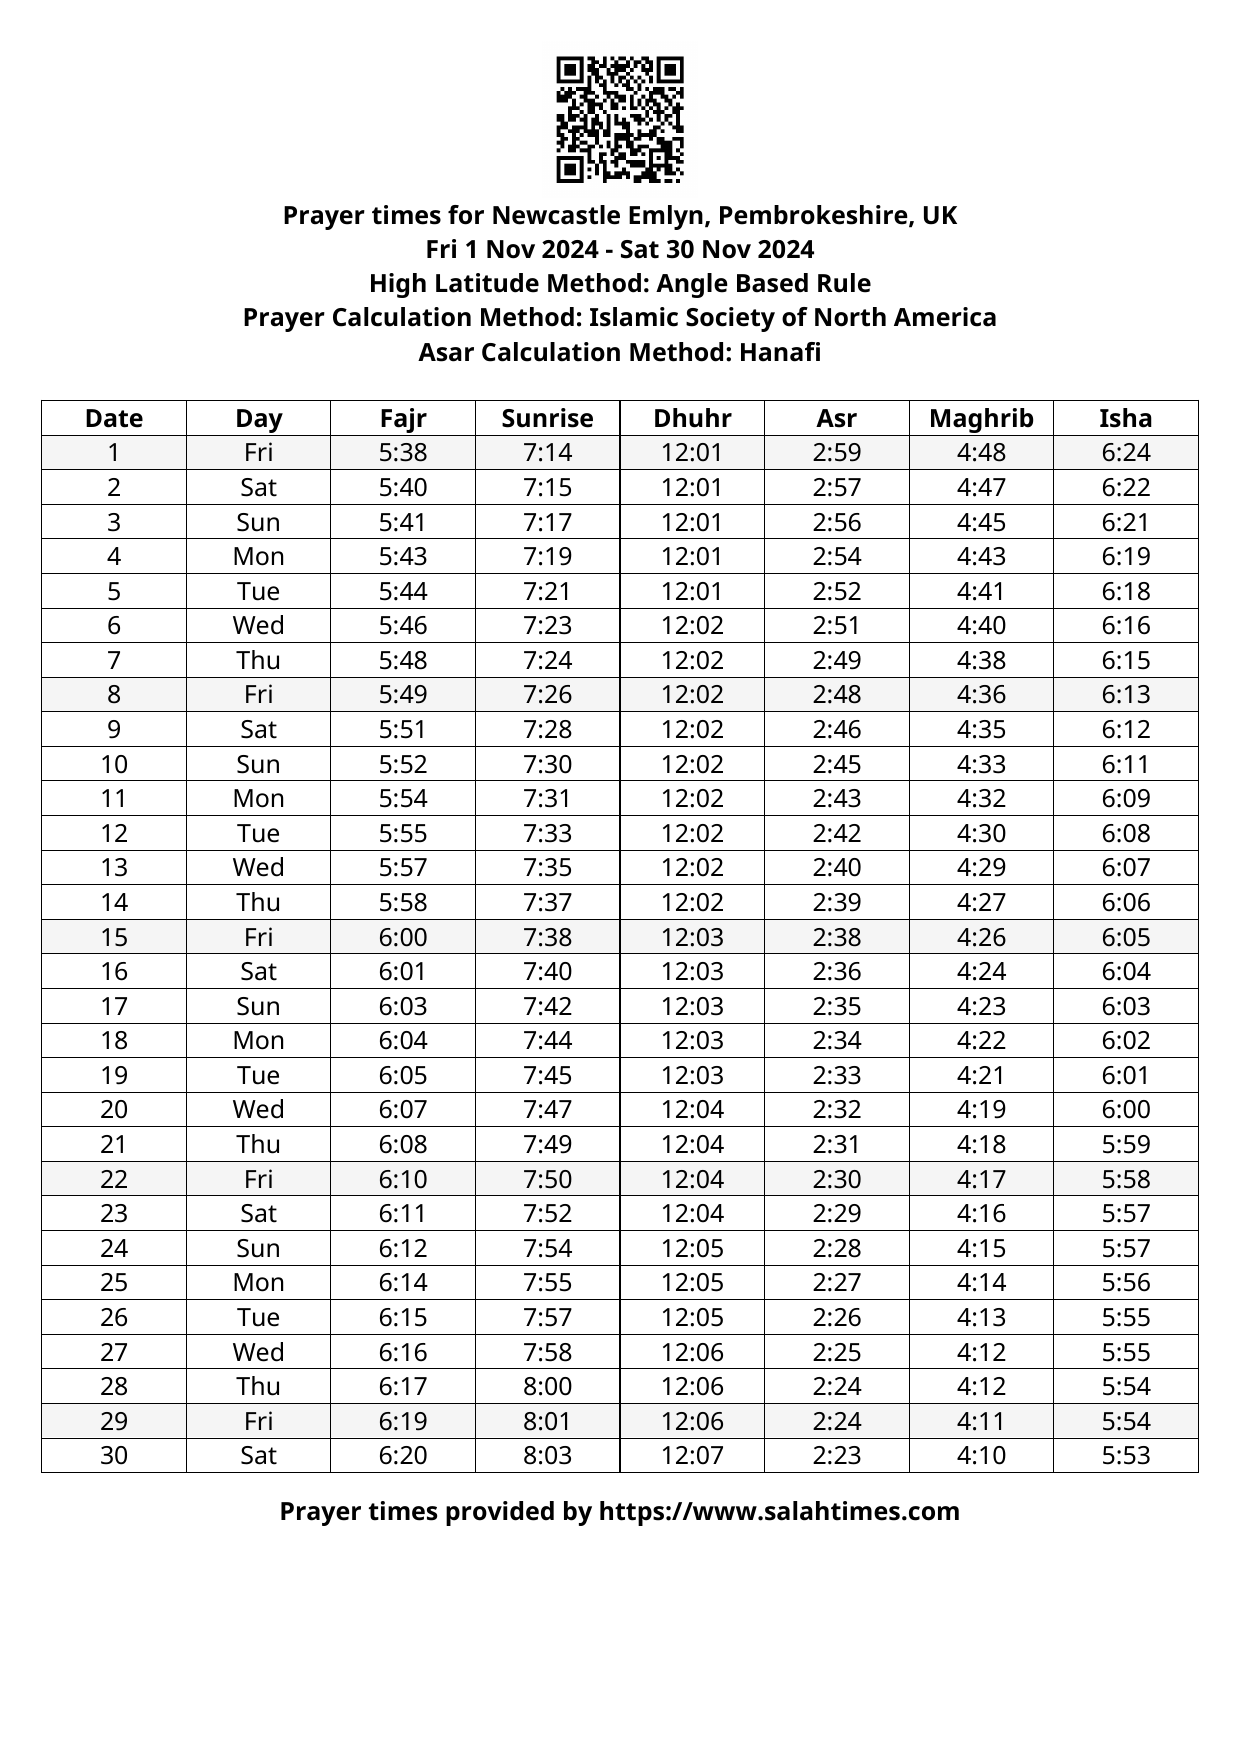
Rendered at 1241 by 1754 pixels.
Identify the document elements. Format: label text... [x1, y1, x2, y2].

table_cell 4 [42, 539, 186, 573]
table_cell 7:54 [476, 1231, 619, 1264]
table_cell 6:04 [331, 1024, 475, 1057]
table_header Sunrise [476, 401, 619, 434]
table_cell 2:46 [765, 712, 909, 746]
text High Latitude Method: Angle Based Rule [42, 266, 1198, 300]
table_cell 2:39 [765, 885, 909, 919]
table_cell 14 [42, 885, 186, 919]
table_cell 4:12 [910, 1335, 1053, 1368]
text Fri 1 Nov 2024 - Sat 30 Nov 2024 [42, 232, 1198, 266]
table_cell 19 [42, 1058, 186, 1092]
table_cell 6:00 [331, 920, 475, 953]
table_cell 4:41 [910, 574, 1053, 607]
table_cell 23 [42, 1196, 186, 1230]
table_cell 2:36 [765, 954, 909, 988]
table_cell 7:14 [476, 436, 619, 469]
table_cell 8:00 [476, 1369, 619, 1403]
table_cell 12:02 [621, 851, 764, 884]
table_cell 6:08 [331, 1127, 475, 1161]
table_cell 7:50 [476, 1162, 619, 1195]
table_cell 5:58 [331, 885, 475, 919]
table_header Maghrib [910, 401, 1053, 434]
table_cell 7:17 [476, 505, 619, 538]
table_cell 7:58 [476, 1335, 619, 1368]
table_cell 5:54 [1054, 1369, 1198, 1403]
table_cell Thu [187, 885, 330, 919]
table_cell 7:55 [476, 1266, 619, 1299]
table_cell 8 [42, 678, 186, 711]
table_cell 5:52 [331, 747, 475, 780]
table_cell 22 [42, 1162, 186, 1195]
table_cell 24 [42, 1231, 186, 1264]
table_header Dhuhr [621, 401, 764, 434]
table_cell 4:16 [910, 1196, 1053, 1230]
table_cell 4:32 [910, 781, 1053, 815]
table_cell Fri [187, 436, 330, 469]
table_cell Thu [187, 1369, 330, 1403]
table_cell 6:19 [1054, 539, 1198, 573]
table_cell 12:02 [621, 609, 764, 642]
table_cell 4:15 [910, 1231, 1053, 1264]
table_cell 5:55 [1054, 1300, 1198, 1334]
table_cell Mon [187, 1024, 330, 1057]
table_cell 1 [42, 436, 186, 469]
table_cell 7:35 [476, 851, 619, 884]
table_cell 20 [42, 1093, 186, 1126]
table_cell 6:01 [331, 954, 475, 988]
table_cell 8:01 [476, 1404, 619, 1437]
table_cell 6:07 [1054, 851, 1198, 884]
table_cell 12:06 [621, 1369, 764, 1403]
table_cell 5:57 [331, 851, 475, 884]
table_cell 12:02 [621, 747, 764, 780]
table_cell 7:15 [476, 470, 619, 504]
table_cell 5:55 [1054, 1335, 1198, 1368]
table_cell 12:04 [621, 1093, 764, 1126]
table_cell 12:01 [621, 436, 764, 469]
table_cell 11 [42, 781, 186, 815]
text Prayer Calculation Method: Islamic Society of North America [42, 300, 1198, 334]
table_cell 12:07 [621, 1439, 764, 1472]
table_cell Sun [187, 505, 330, 538]
table_cell 27 [42, 1335, 186, 1368]
table_cell Thu [187, 643, 330, 677]
table_cell 6:04 [1054, 954, 1198, 988]
table_cell 6:14 [331, 1266, 475, 1299]
table_cell 4:27 [910, 885, 1053, 919]
table_cell Tue [187, 574, 330, 607]
text Prayer times provided by https://www.salahtimes.com [42, 1494, 1198, 1528]
table_cell 12:02 [621, 712, 764, 746]
table_cell 6:10 [331, 1162, 475, 1195]
table_cell 5:49 [331, 678, 475, 711]
table_cell Sun [187, 989, 330, 1022]
table_cell Mon [187, 781, 330, 815]
table_cell 7:57 [476, 1300, 619, 1334]
table_cell 7 [42, 643, 186, 677]
table_cell Sat [187, 1196, 330, 1230]
table_cell 4:18 [910, 1127, 1053, 1161]
table_cell 5:46 [331, 609, 475, 642]
table_cell 6:02 [1054, 1024, 1198, 1057]
table_cell 6:13 [1054, 678, 1198, 711]
table_cell 4:19 [910, 1093, 1053, 1126]
table_cell 2:35 [765, 989, 909, 1022]
table_cell 6:20 [331, 1439, 475, 1472]
table_cell 2:24 [765, 1404, 909, 1437]
table_cell 2:43 [765, 781, 909, 815]
table_cell 30 [42, 1439, 186, 1472]
table_cell 5:40 [331, 470, 475, 504]
table_cell 6:22 [1054, 470, 1198, 504]
table_cell 15 [42, 920, 186, 953]
table_cell 6:16 [1054, 609, 1198, 642]
table_cell 12:04 [621, 1162, 764, 1195]
table_cell 12:06 [621, 1404, 764, 1437]
table_cell 12 [42, 816, 186, 849]
table_cell 6:05 [331, 1058, 475, 1092]
table_cell 7:24 [476, 643, 619, 677]
table_cell 2:23 [765, 1439, 909, 1472]
table_cell 7:30 [476, 747, 619, 780]
table_cell Sun [187, 1231, 330, 1264]
table_cell 12:01 [621, 539, 764, 573]
table_cell 12:03 [621, 954, 764, 988]
table_cell 18 [42, 1024, 186, 1057]
table_cell Wed [187, 851, 330, 884]
table_cell Wed [187, 1335, 330, 1368]
table_cell Fri [187, 1162, 330, 1195]
table_cell 2:24 [765, 1369, 909, 1403]
table_cell 2:27 [765, 1266, 909, 1299]
table_cell 25 [42, 1266, 186, 1299]
table_cell 12:03 [621, 1058, 764, 1092]
table_cell 6:17 [331, 1369, 475, 1403]
table_cell 2:57 [765, 470, 909, 504]
table_cell 2:29 [765, 1196, 909, 1230]
table_cell 7:45 [476, 1058, 619, 1092]
table_cell 6:06 [1054, 885, 1198, 919]
picture [542, 41, 699, 198]
table_cell 5:56 [1054, 1266, 1198, 1299]
table_cell 2:38 [765, 920, 909, 953]
table_cell 6:12 [1054, 712, 1198, 746]
table_cell 6:09 [1054, 781, 1198, 815]
table_cell Fri [187, 1404, 330, 1437]
table_cell 4:47 [910, 470, 1053, 504]
table_cell 2:51 [765, 609, 909, 642]
table_cell 9 [42, 712, 186, 746]
table_cell 5:41 [331, 505, 475, 538]
table_cell Wed [187, 1093, 330, 1126]
table_cell 2:48 [765, 678, 909, 711]
table_cell 7:23 [476, 609, 619, 642]
table_cell 7:47 [476, 1093, 619, 1126]
table_cell 5:53 [1054, 1439, 1198, 1472]
table_cell 6:07 [331, 1093, 475, 1126]
table_cell 2:40 [765, 851, 909, 884]
table_cell 6:08 [1054, 816, 1198, 849]
table_cell 7:38 [476, 920, 619, 953]
table_cell 12:02 [621, 643, 764, 677]
table_cell 12:03 [621, 989, 764, 1022]
table_cell 5:43 [331, 539, 475, 573]
table_cell 6:11 [1054, 747, 1198, 780]
table_cell 8:03 [476, 1439, 619, 1472]
table_cell 4:30 [910, 816, 1053, 849]
table_cell 2:56 [765, 505, 909, 538]
table_cell 12:02 [621, 816, 764, 849]
table_cell 7:26 [476, 678, 619, 711]
table_cell 4:43 [910, 539, 1053, 573]
table_cell 5:48 [331, 643, 475, 677]
table_cell 5 [42, 574, 186, 607]
table_cell 12:06 [621, 1335, 764, 1368]
table_cell 6 [42, 609, 186, 642]
table_cell 12:01 [621, 574, 764, 607]
table_header Day [187, 401, 330, 434]
table_cell 2:30 [765, 1162, 909, 1195]
table_cell 4:14 [910, 1266, 1053, 1299]
table_cell 6:01 [1054, 1058, 1198, 1092]
table_cell Fri [187, 678, 330, 711]
table_cell 7:19 [476, 539, 619, 573]
table_cell 4:24 [910, 954, 1053, 988]
table_cell 2 [42, 470, 186, 504]
table_cell 7:49 [476, 1127, 619, 1161]
table_cell 4:45 [910, 505, 1053, 538]
table_cell 12:05 [621, 1266, 764, 1299]
table_cell 12:01 [621, 505, 764, 538]
table_cell 12:05 [621, 1231, 764, 1264]
table_cell 4:21 [910, 1058, 1053, 1092]
table_cell 5:54 [1054, 1404, 1198, 1437]
table_cell Tue [187, 1300, 330, 1334]
table_cell Fri [187, 920, 330, 953]
table_cell 6:11 [331, 1196, 475, 1230]
table_cell 7:28 [476, 712, 619, 746]
table_cell Mon [187, 539, 330, 573]
table_cell 2:34 [765, 1024, 909, 1057]
table_cell 6:12 [331, 1231, 475, 1264]
table_cell 6:03 [331, 989, 475, 1022]
table_cell 5:38 [331, 436, 475, 469]
table_cell 12:02 [621, 678, 764, 711]
table_cell 4:35 [910, 712, 1053, 746]
table_cell 6:24 [1054, 436, 1198, 469]
table_cell 2:28 [765, 1231, 909, 1264]
table_cell 2:54 [765, 539, 909, 573]
table_cell 29 [42, 1404, 186, 1437]
table_cell 21 [42, 1127, 186, 1161]
table_cell 2:31 [765, 1127, 909, 1161]
table_cell 12:03 [621, 920, 764, 953]
table_cell 5:44 [331, 574, 475, 607]
table_cell Wed [187, 609, 330, 642]
table_cell 7:40 [476, 954, 619, 988]
table_cell 4:17 [910, 1162, 1053, 1195]
table_cell 4:10 [910, 1439, 1053, 1472]
table_cell 6:16 [331, 1335, 475, 1368]
table_cell 12:04 [621, 1127, 764, 1161]
table_cell 12:02 [621, 781, 764, 815]
table_cell 6:00 [1054, 1093, 1198, 1126]
table_cell 6:15 [1054, 643, 1198, 677]
table_cell 5:58 [1054, 1162, 1198, 1195]
table_cell 2:33 [765, 1058, 909, 1092]
table_cell Sun [187, 747, 330, 780]
table_cell 6:05 [1054, 920, 1198, 953]
table_cell 12:04 [621, 1196, 764, 1230]
table_cell 28 [42, 1369, 186, 1403]
table_cell 2:45 [765, 747, 909, 780]
table_cell 4:33 [910, 747, 1053, 780]
table_cell 16 [42, 954, 186, 988]
table_cell 6:15 [331, 1300, 475, 1334]
table_cell 26 [42, 1300, 186, 1334]
table_cell 7:33 [476, 816, 619, 849]
table_cell 5:59 [1054, 1127, 1198, 1161]
table_header Date [42, 401, 186, 434]
table_cell 12:05 [621, 1300, 764, 1334]
table_cell 7:37 [476, 885, 619, 919]
table_cell 4:23 [910, 989, 1053, 1022]
table_cell Thu [187, 1127, 330, 1161]
table_cell 4:48 [910, 436, 1053, 469]
table_cell Sat [187, 470, 330, 504]
table_cell 5:57 [1054, 1196, 1198, 1230]
table_cell 12:03 [621, 1024, 764, 1057]
table_cell 2:32 [765, 1093, 909, 1126]
table_cell 6:21 [1054, 505, 1198, 538]
table_cell 6:19 [331, 1404, 475, 1437]
text Prayer times for Newcastle Emlyn, Pembrokeshire, UK [42, 198, 1198, 232]
table_cell Sat [187, 954, 330, 988]
table_cell 2:59 [765, 436, 909, 469]
table_cell 12:02 [621, 885, 764, 919]
table_cell Tue [187, 816, 330, 849]
table_cell 4:11 [910, 1404, 1053, 1437]
text Asar Calculation Method: Hanafi [42, 334, 1198, 368]
table_cell 7:52 [476, 1196, 619, 1230]
table_cell 6:03 [1054, 989, 1198, 1022]
table_cell 7:42 [476, 989, 619, 1022]
table_cell 7:21 [476, 574, 619, 607]
table_cell Sat [187, 1439, 330, 1472]
table_cell Sat [187, 712, 330, 746]
table_cell 12:01 [621, 470, 764, 504]
table_cell 2:26 [765, 1300, 909, 1334]
table_cell 2:49 [765, 643, 909, 677]
table_cell Tue [187, 1058, 330, 1092]
table_header Fajr [331, 401, 475, 434]
table_cell 3 [42, 505, 186, 538]
table_cell 4:26 [910, 920, 1053, 953]
table_cell 7:31 [476, 781, 619, 815]
table_header Asr [765, 401, 909, 434]
table_cell 4:13 [910, 1300, 1053, 1334]
table_cell 4:12 [910, 1369, 1053, 1403]
table_cell 6:18 [1054, 574, 1198, 607]
table_cell 5:51 [331, 712, 475, 746]
table_cell 17 [42, 989, 186, 1022]
table_cell 2:52 [765, 574, 909, 607]
table_cell 2:42 [765, 816, 909, 849]
table_cell 2:25 [765, 1335, 909, 1368]
table_cell Mon [187, 1266, 330, 1299]
table_cell 4:36 [910, 678, 1053, 711]
table_cell 5:55 [331, 816, 475, 849]
table_cell 5:57 [1054, 1231, 1198, 1264]
table_cell 4:22 [910, 1024, 1053, 1057]
table_cell 4:38 [910, 643, 1053, 677]
table_cell 7:44 [476, 1024, 619, 1057]
table_header Isha [1054, 401, 1198, 434]
table_cell 4:40 [910, 609, 1053, 642]
table_cell 10 [42, 747, 186, 780]
table_cell 4:29 [910, 851, 1053, 884]
table_cell 5:54 [331, 781, 475, 815]
table_cell 13 [42, 851, 186, 884]
